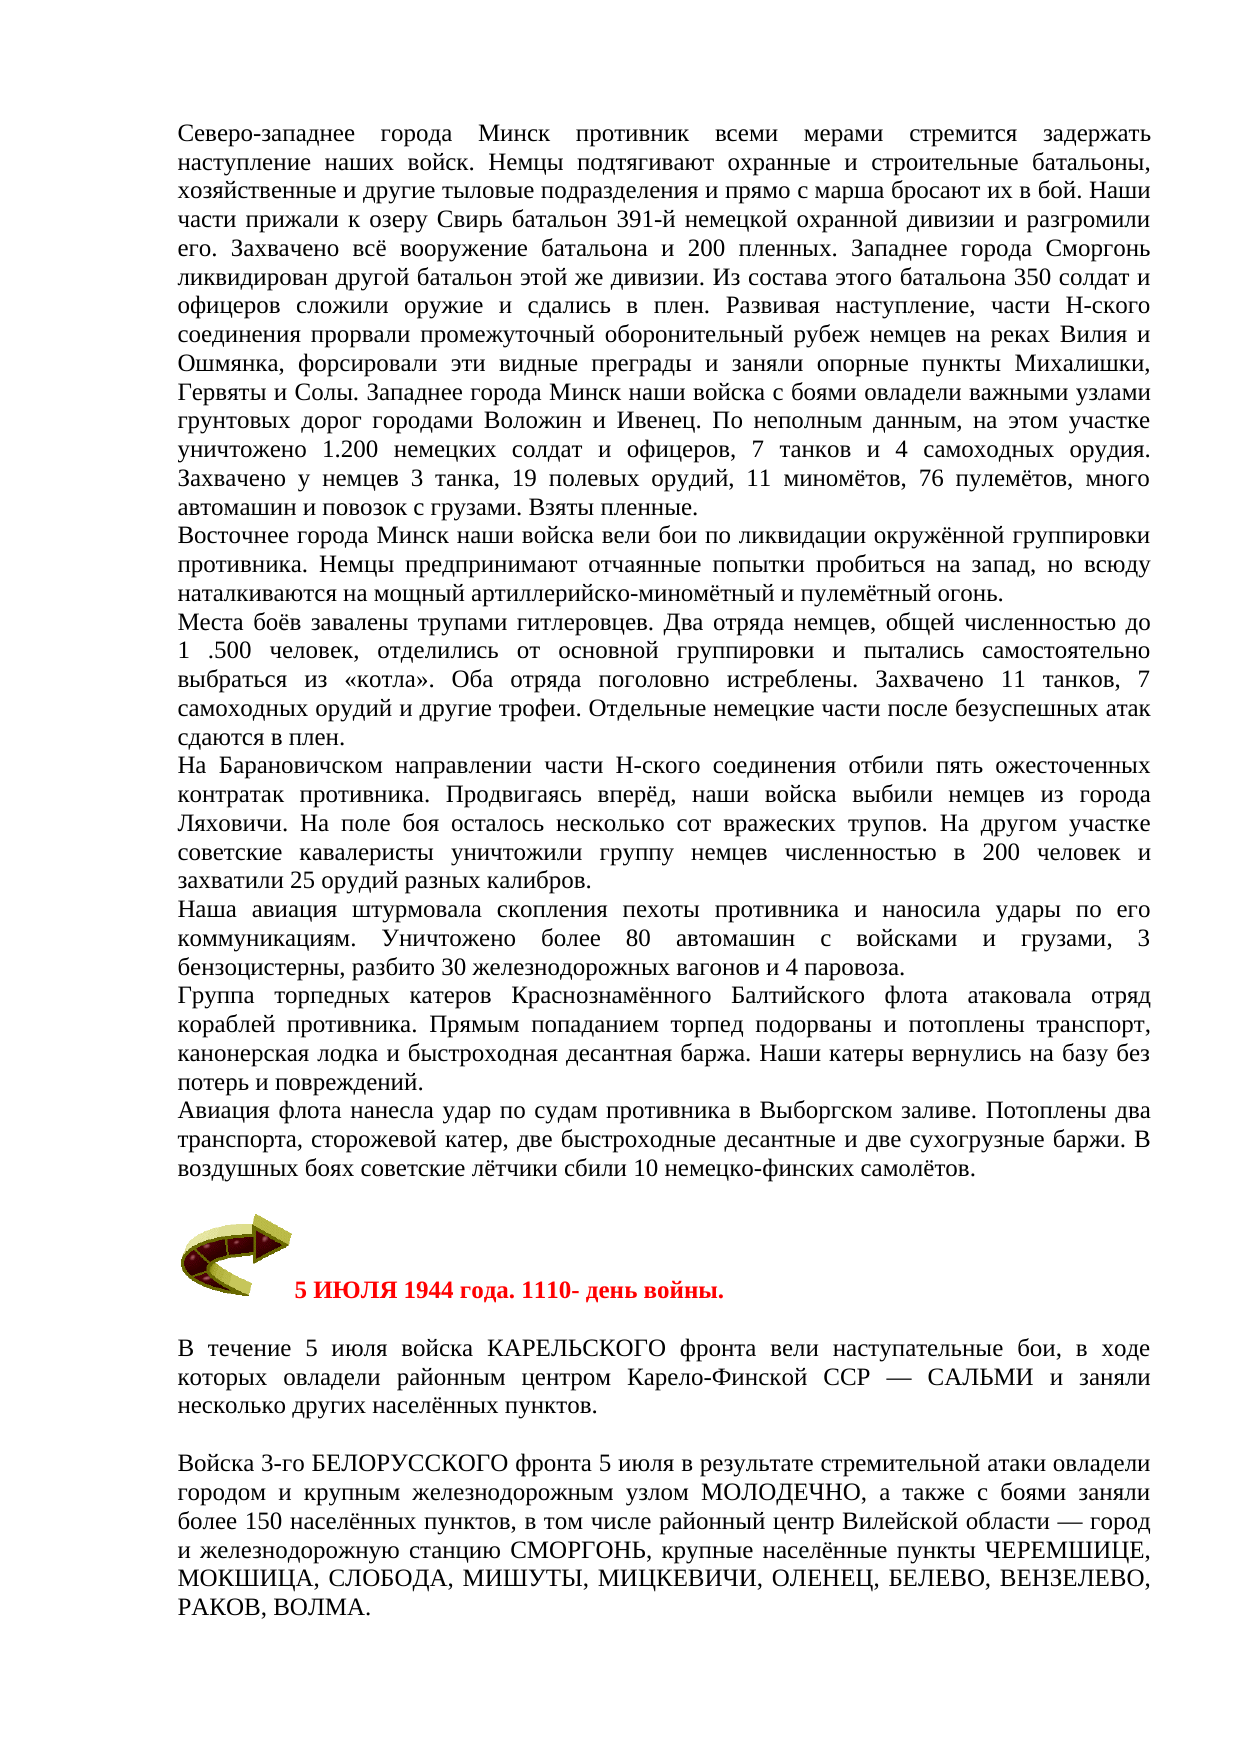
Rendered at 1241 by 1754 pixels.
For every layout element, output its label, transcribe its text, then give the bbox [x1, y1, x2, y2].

text Наша авиация штурмовала скопления пехоты противника и наносила удары по его коммуникациям. Уничтожено более 80 автомашин с войсками и грузами, 3 бензоцистерны, разбито 30 железнодорожных вагонов и 4 паровоза. [177, 894, 1152, 981]
text Войска 3-го БЕЛОРУССКОГО фронта 5 июля в результате стремительной атаки овладели городом и крупным железнодорожным узлом МОЛОДЕЧНО, а также с боями заняли более 150 населённых пунктов, в том числе районный центр Вилейской области — город и железнодорожную станцию СМОРГОНЬ, крупные населённые пункты ЧЕРЕМШИЦЕ, МОКШИЦА, СЛОБОДА, МИШУТЫ, МИЦКЕВИЧИ, ОЛЕНЕЦ, БЕЛЕВО, ВЕНЗЕЛЕВО, РАКОВ, ВОЛМА. [177, 1448, 1152, 1621]
text Места боёв завалены трупами гитлеровцев. Два отряда немцев, общей численностью до 1 .500 человек, отделились от основной группировки и пытались самостоятельно выбраться из «котла». Оба отряда поголовно истреблены. Захвачено 11 танков, 7 самоходных орудий и другие трофеи. Отдельные немецкие части после безуспешных атак сдаются в плен. [177, 607, 1152, 751]
text Северо-западнее города Минск противник всеми мерами стремится задержать наступление наших войск. Немцы подтягивают охранные и строительные батальоны, хозяйственные и другие тыловые подразделения и прямо c марша бросают их в бой. Наши части прижали к озеру Свирь батальон 391-й немецкой охранной дивизии и разгромили его. Захвачено всё вооружение батальона и 200 пленных. Западнее города Сморгонь ликвидирован другой батальон этой же дивизии. Из состава этого батальона 350 солдат и офицеров сложили оружие и сдались в плен. Развивая наступление, части Н-ского соединения прорвали промежуточный оборонительный рубеж немцев на реках Вилия и Ошмянка, форсировали эти видные преграды и заняли опорные пункты Михалишки, Гервяты и Солы. Западнее города Минск наши войска с боями овладели важными узлами грунтовых дорог городами Воложин и Ивенец. По неполным данным, на этом участке уничтожено 1.200 немецких солдат и офицеров, 7 танков и 4 самоходных орудия. Захвачено у немцев 3 танка, 19 полевых орудий, 11 миномётов, 76 пулемётов, много автомашин и повозок с грузами. Взяты пленные. [177, 118, 1152, 521]
text Группа торпедных катеров Краснознамённого Балтийского флота атаковала отряд кораблей противника. Прямым попаданием торпед подорваны и потоплены транспорт, канонерская лодка и быстроходная десантная баржа. Наши катеры вернулись на базу без потерь и повреждений. [177, 981, 1152, 1096]
text Восточнее города Минск наши войска вели бои по ликвидации окружённой группировки противника. Немцы предпринимают отчаянные попытки пробиться на запад, но всюду наталкиваются на мощный артиллерийско-миномётный и пулемётный огонь. [177, 521, 1152, 607]
text На Барановичском направлении части Н-ского соединения отбили пять ожесточенных контратак противника. Продвигаясь вперёд, наши войска выбили немцев из города Ляховичи. На поле боя осталось несколько сот вражеских трупов. На другом участке советские кавалеристы уничтожили группу немцев численностью в 200 человек и захватили 25 орудий разных калибров. [177, 751, 1152, 894]
picture [177, 1211, 295, 1299]
text 5 ИЮЛЯ 1944 года. 1110- день войны. [177, 1211, 1152, 1304]
text В течение 5 июля войска КАРЕЛЬСКОГО фронта вели наступательные бои, в ходе которых овладели районным центром Карело-Финской ССР — САЛЬМИ и заняли несколько других населённых пунктов. [177, 1333, 1152, 1419]
text Авиация флота нанесла удар по судам противника в Выборгском заливе. Потоплены два транспорта, сторожевой катер, две быстроходные десантные и две сухогрузные баржи. В воздушных боях советские лётчики сбили 10 немецко-финских самолётов. [177, 1096, 1152, 1182]
